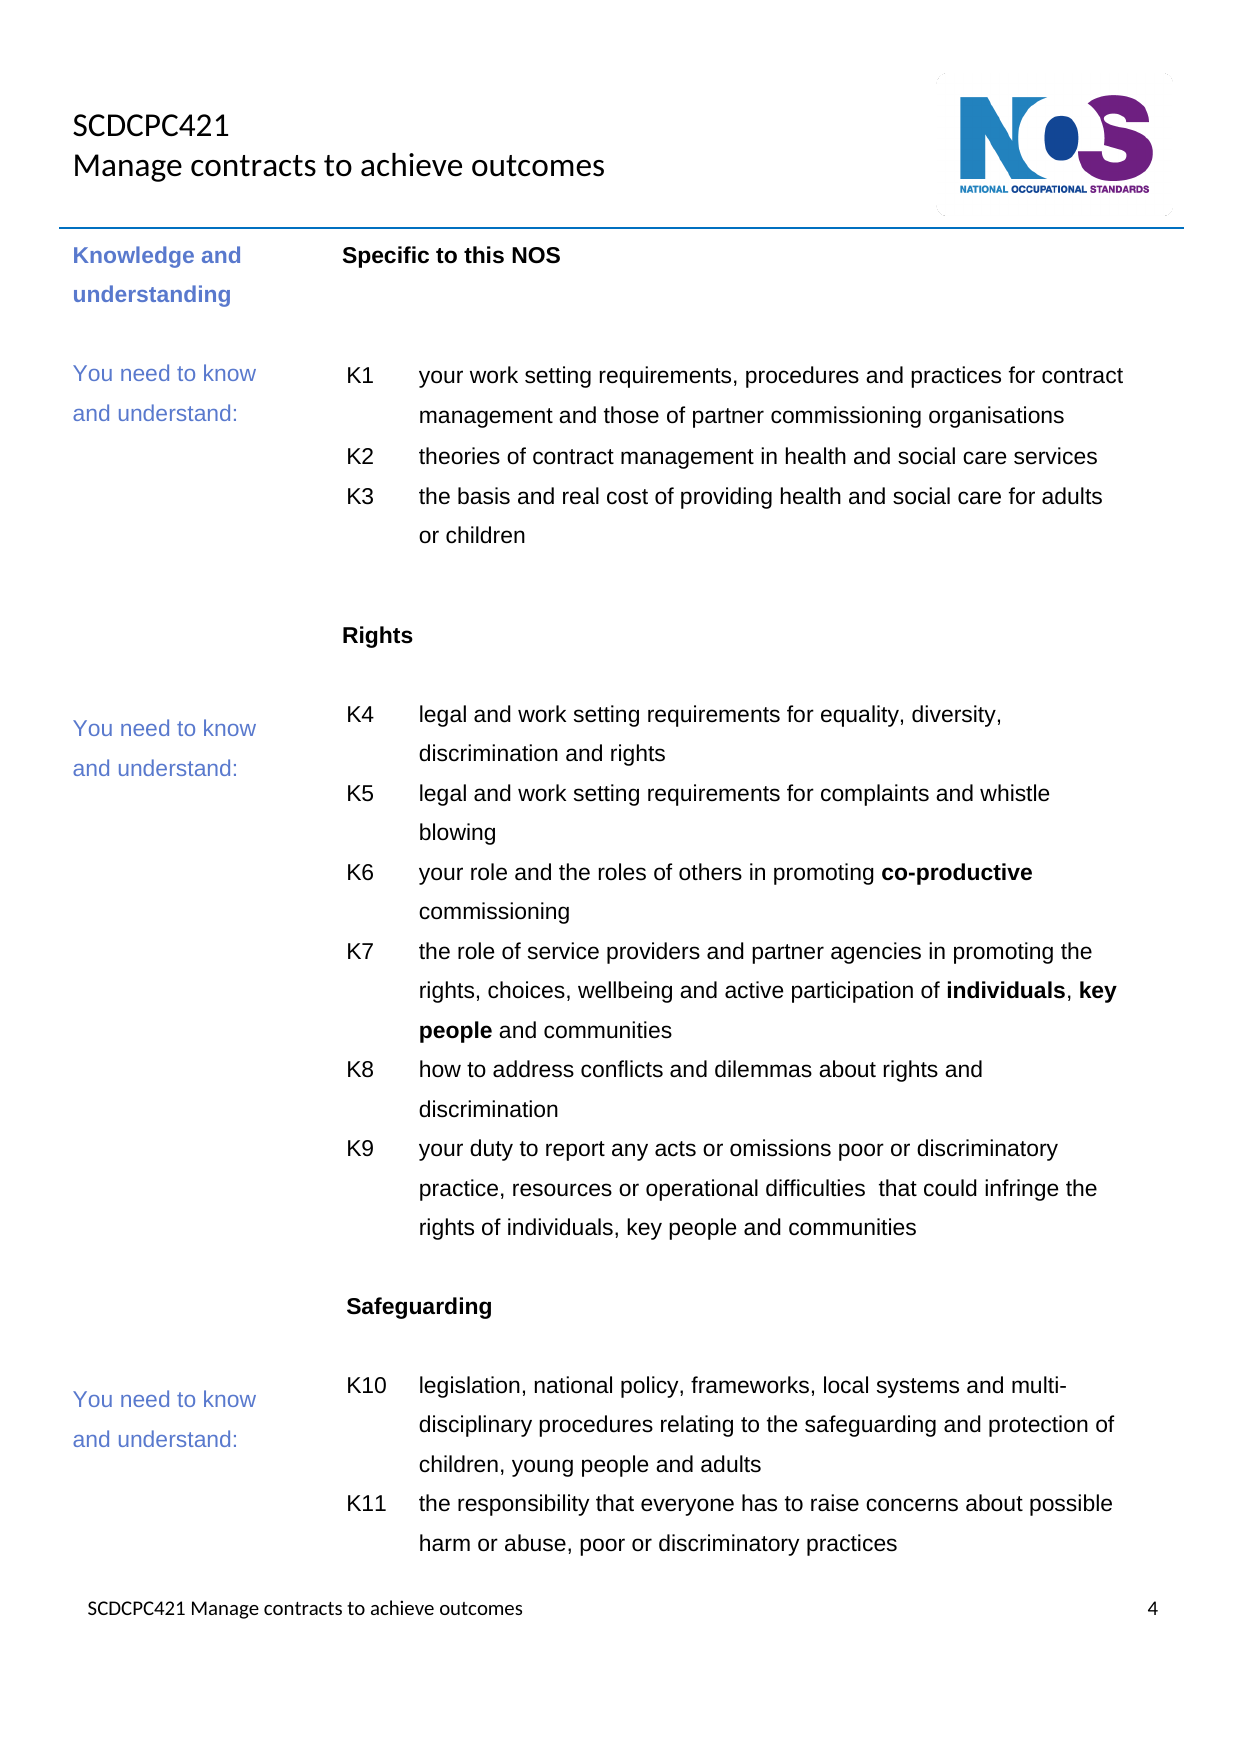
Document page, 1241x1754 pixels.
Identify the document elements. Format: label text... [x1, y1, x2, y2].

picture [936, 73, 1173, 216]
